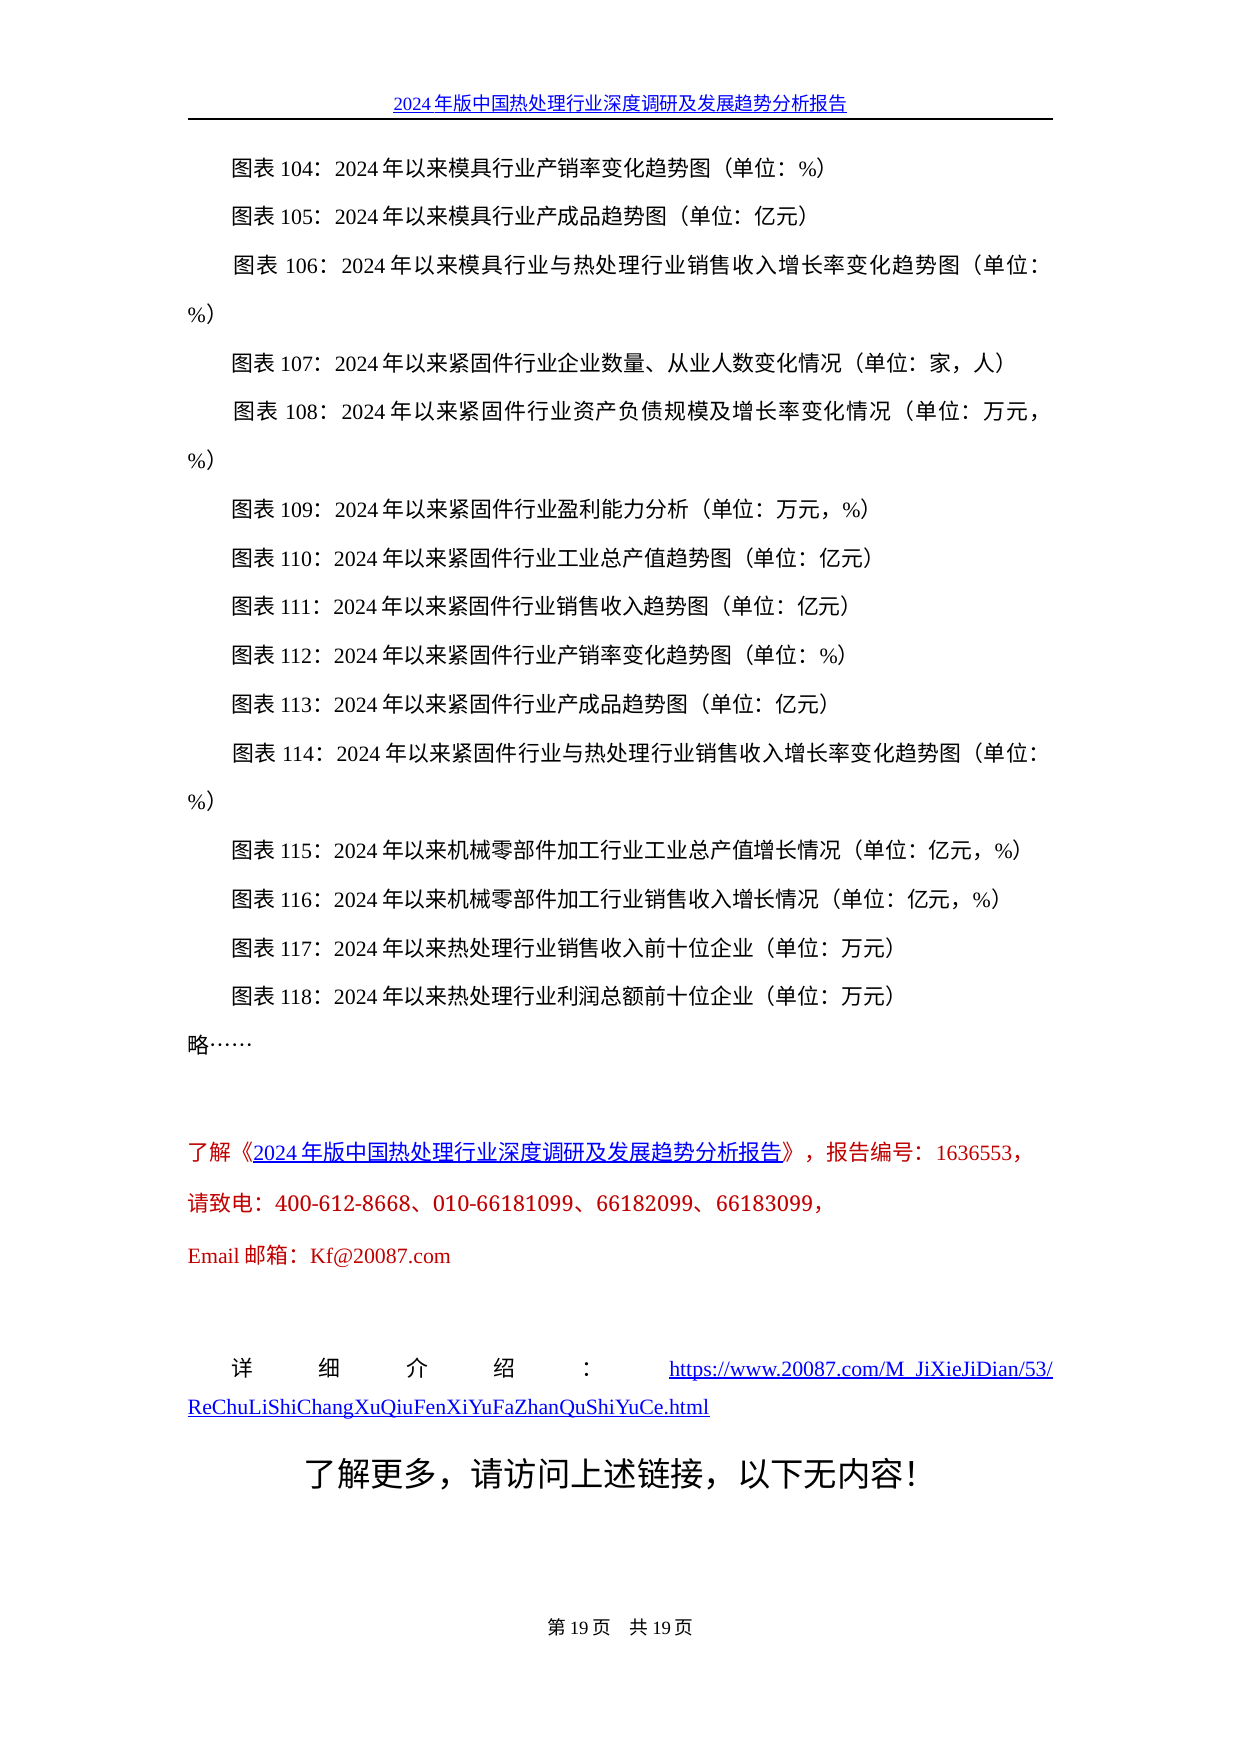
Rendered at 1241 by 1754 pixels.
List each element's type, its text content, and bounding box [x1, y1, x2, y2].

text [187, 150, 1053, 1060]
text 详细介绍：https://www.20087.com/M_JiXieJiDian/53/ReChuLiShiChangXuQiuFenXiYuFaZhanQuShiYuCe.html [187, 1350, 1053, 1423]
text 请致电：400-612-8668、010-66181099、66182099、66183099， [187, 1186, 1053, 1218]
text 了解《2024年版中国热处理行业深度调研及发展趋势分析报告》，报告编号：1636553， [187, 1134, 1053, 1167]
title 了解更多，请访问上述链接，以下无内容！ [187, 1439, 1053, 1504]
text Email邮箱：Kf@20087.com [187, 1237, 1053, 1270]
